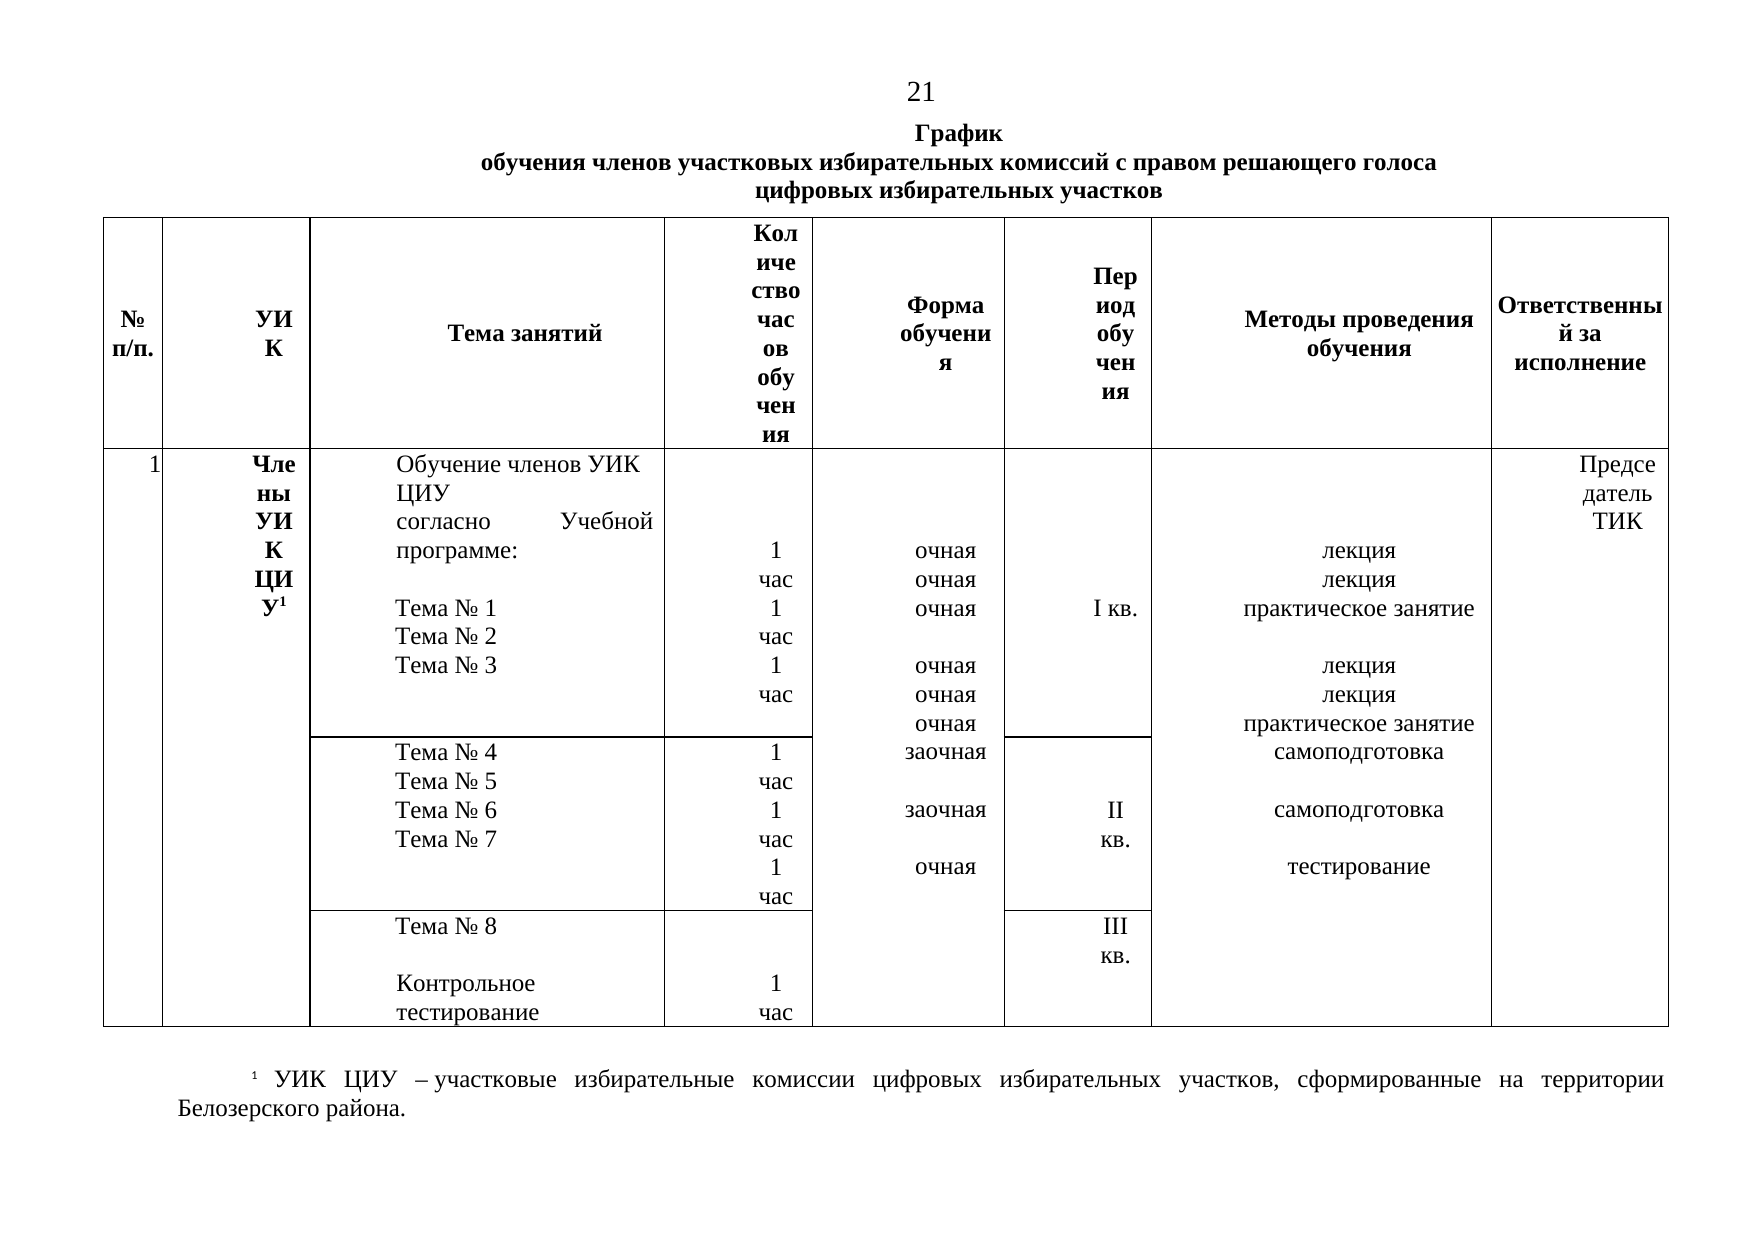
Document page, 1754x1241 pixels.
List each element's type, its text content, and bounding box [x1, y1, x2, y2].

table_cell очная очная очная очная очная очная заочная заочная очная [813, 449, 1004, 1026]
table_cell Обучение членов УИК ЦИУ согласно Учебной программе: Тема № 1 Тема № 2 Тема № 3 [311, 449, 664, 736]
table_header № п/п. [104, 218, 162, 448]
table_cell III кв. [1005, 911, 1151, 1026]
table_header Методы проведения обучения [1152, 218, 1491, 448]
table_cell 1 час 1 час 1 час [665, 738, 812, 910]
table_header Период обучения [1005, 218, 1151, 448]
table_cell 1 час [665, 911, 812, 1026]
table_cell Тема № 4 Тема № 5 Тема № 6 Тема № 7 [311, 738, 664, 910]
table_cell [311, 911, 664, 1026]
table_header Тема занятий [311, 218, 664, 448]
table_header Количество часов обучения [665, 218, 812, 448]
table_header Форма обучения [813, 218, 1004, 448]
table_cell лекция лекция практическое занятие лекция лекция практическое занятие самоподготовка самоподготовка тестирование [1152, 449, 1491, 1026]
table_cell II кв. [1005, 738, 1151, 910]
table_cell I кв. [1005, 449, 1151, 736]
table_header Ответственный за исполнение [1492, 218, 1668, 448]
text обучения членов участковых избирательных комиссий с правом решающего голоса [252, 147, 1665, 176]
table_cell 1 час 1 час 1 час [665, 449, 812, 736]
text График [252, 118, 1665, 147]
table_cell Председатель ТИК [1492, 449, 1668, 1026]
text цифровых избирательных участков [252, 176, 1665, 204]
table_cell 1 [104, 449, 162, 1026]
table_header УИК [163, 218, 309, 448]
table_cell Члены УИК ЦИУ [163, 449, 309, 1026]
